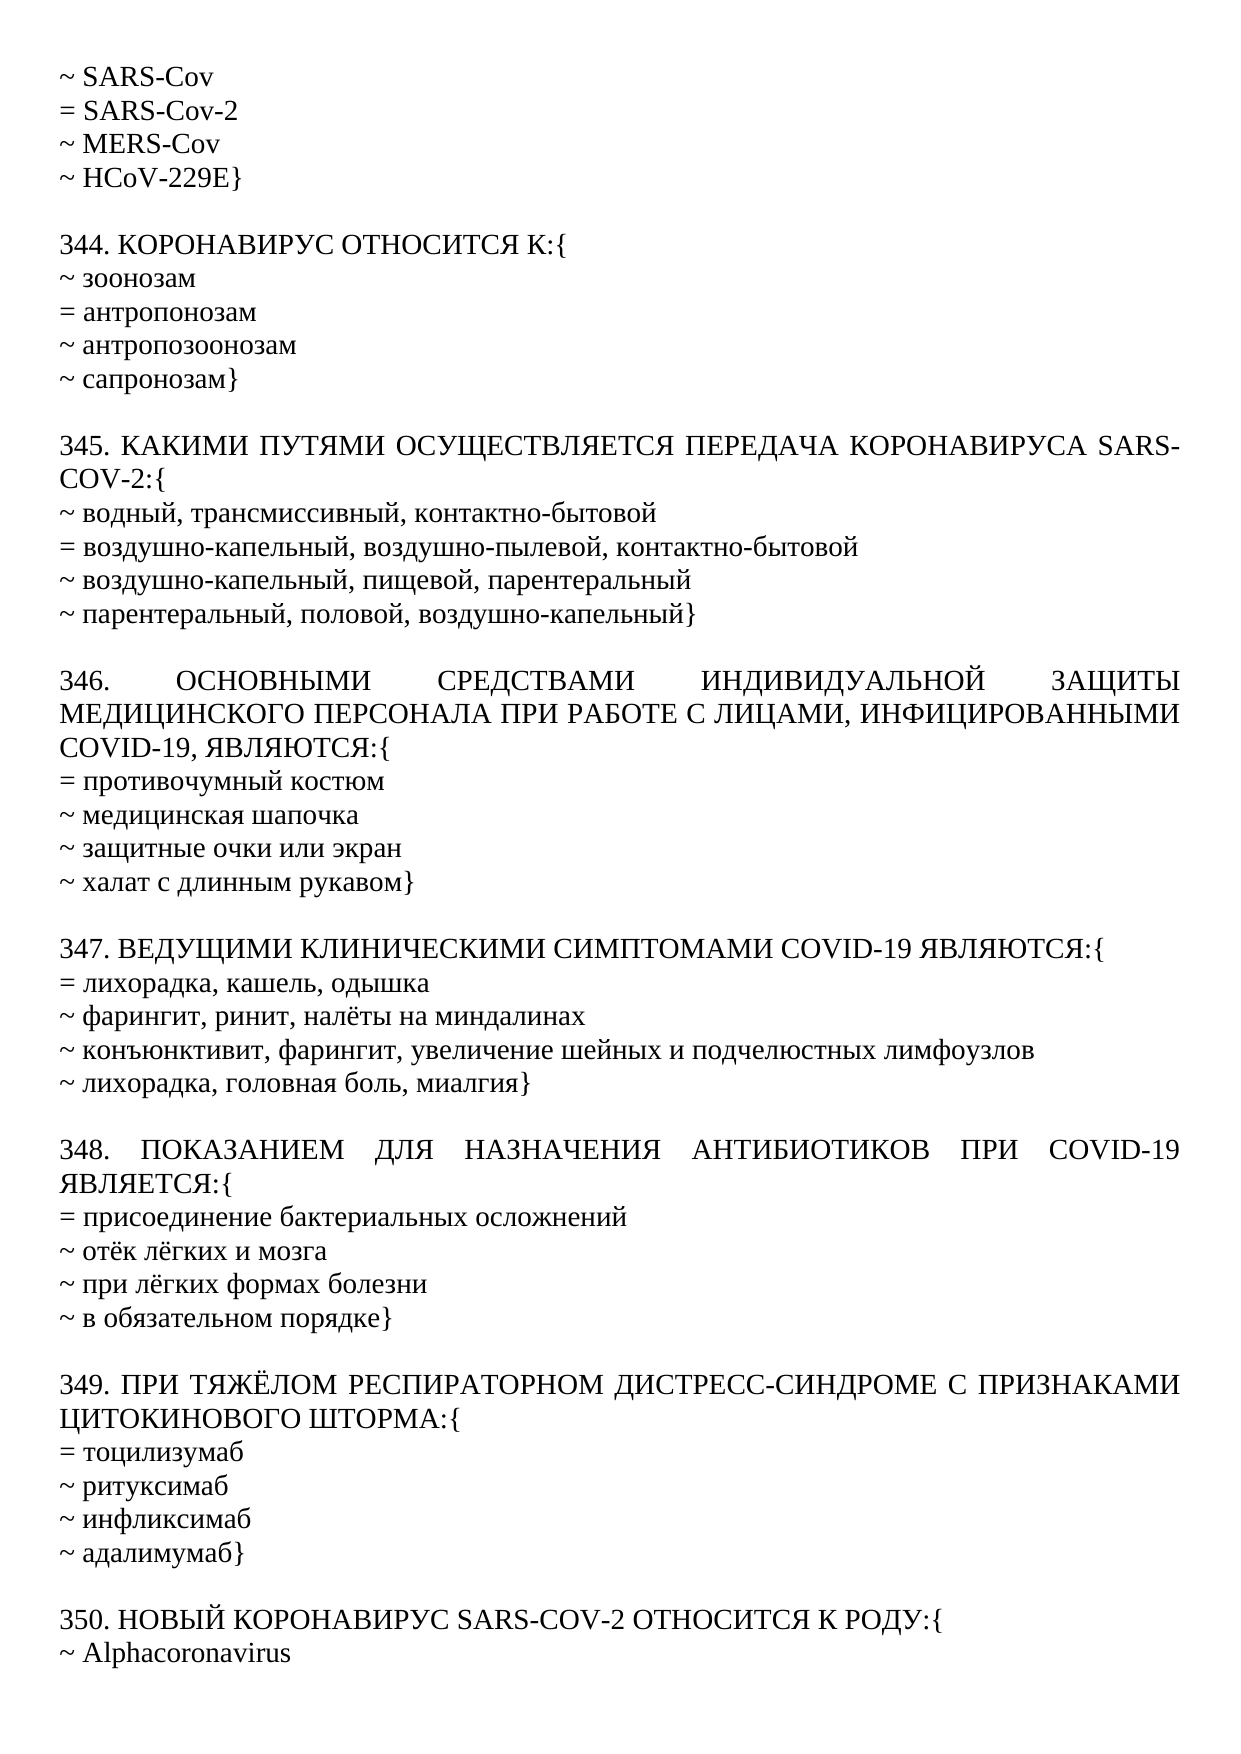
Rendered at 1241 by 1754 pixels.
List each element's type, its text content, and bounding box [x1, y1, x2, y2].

text ~ отёк лёгких и мозга [59, 1233, 1181, 1267]
text 349. ПРИ ТЯЖЁЛОМ РЕСПИРАТОРНОМ ДИСТРЕСС-СИНДРОМЕ С ПРИЗНАКАМИ ЦИТОКИНОВОГО ШТОРМА:{ [59, 1367, 1181, 1434]
text 345. КАКИМИ ПУТЯМИ ОСУЩЕСТВЛЯЕТСЯ ПЕРЕДАЧА КОРОНАВИРУСА SARS-COV-2:{ [59, 428, 1181, 495]
text = лихорадка, кашель, одышка [59, 965, 1181, 998]
text 346. ОСНОВНЫМИ СРЕДСТВАМИ ИНДИВИДУАЛЬНОЙ ЗАЩИТЫ МЕДИЦИНСКОГО ПЕРСОНАЛА ПРИ РАБОТЕ С ЛИЦАМИ, ИНФИЦИРОВАННЫМИ COVID-19, ЯВЛЯЮТСЯ:{ [59, 663, 1181, 763]
text 350. НОВЫЙ КОРОНАВИРУС SARS-COV-2 ОТНОСИТСЯ К РОДУ:{ [59, 1602, 1181, 1636]
text ~ Alphacoronavirus [59, 1636, 1181, 1669]
text ~ MERS-Cov [59, 126, 1181, 160]
text ~ ритуксимаб [59, 1468, 1181, 1501]
text ~ инфликсимаб [59, 1501, 1181, 1535]
text ~ водный, трансмиссивный, контактно-бытовой [59, 495, 1181, 529]
text = воздушно-капельный, воздушно-пылевой, контактно-бытовой [59, 529, 1181, 562]
text ~ сапронозам} [59, 361, 1181, 394]
text ~ зоонозам [59, 260, 1181, 294]
text ~ защитные очки или экран [59, 831, 1181, 864]
text = SARS-Cov-2 [59, 93, 1181, 126]
text = противочумный костюм [59, 763, 1181, 797]
text ~ лихорадка, головная боль, миалгия} [59, 1065, 1181, 1099]
text ~ в обязательном порядке} [59, 1300, 1181, 1334]
text ~ адалимумаб} [59, 1535, 1181, 1568]
text ~ конъюнктивит, фарингит, увеличение шейных и подчелюстных лимфоузлов [59, 1032, 1181, 1065]
text = антропонозам [59, 294, 1181, 327]
text ~ HCoV-229E} [59, 160, 1181, 193]
text = тоцилизумаб [59, 1434, 1181, 1468]
text ~ при лёгких формах болезни [59, 1267, 1181, 1300]
text ~ парентеральный, половой, воздушно-капельный} [59, 596, 1181, 629]
text ~ SARS-Cov [59, 59, 1181, 93]
text ~ воздушно-капельный, пищевой, парентеральный [59, 562, 1181, 596]
text = присоединение бактериальных осложнений [59, 1199, 1181, 1233]
text ~ фарингит, ринит, налёты на миндалинах [59, 998, 1181, 1032]
text 344. КОРОНАВИРУС ОТНОСИТСЯ К:{ [59, 227, 1181, 260]
text ~ халат с длинным рукавом} [59, 864, 1181, 898]
text 347. ВЕДУЩИМИ КЛИНИЧЕСКИМИ СИМПТОМАМИ COVID-19 ЯВЛЯЮТСЯ:{ [59, 931, 1181, 965]
text ~ антропозоонозам [59, 327, 1181, 361]
text ~ медицинская шапочка [59, 797, 1181, 831]
text 348. ПОКАЗАНИЕМ ДЛЯ НАЗНАЧЕНИЯ АНТИБИОТИКОВ ПРИ COVID-19 ЯВЛЯЕТСЯ:{ [59, 1132, 1181, 1199]
